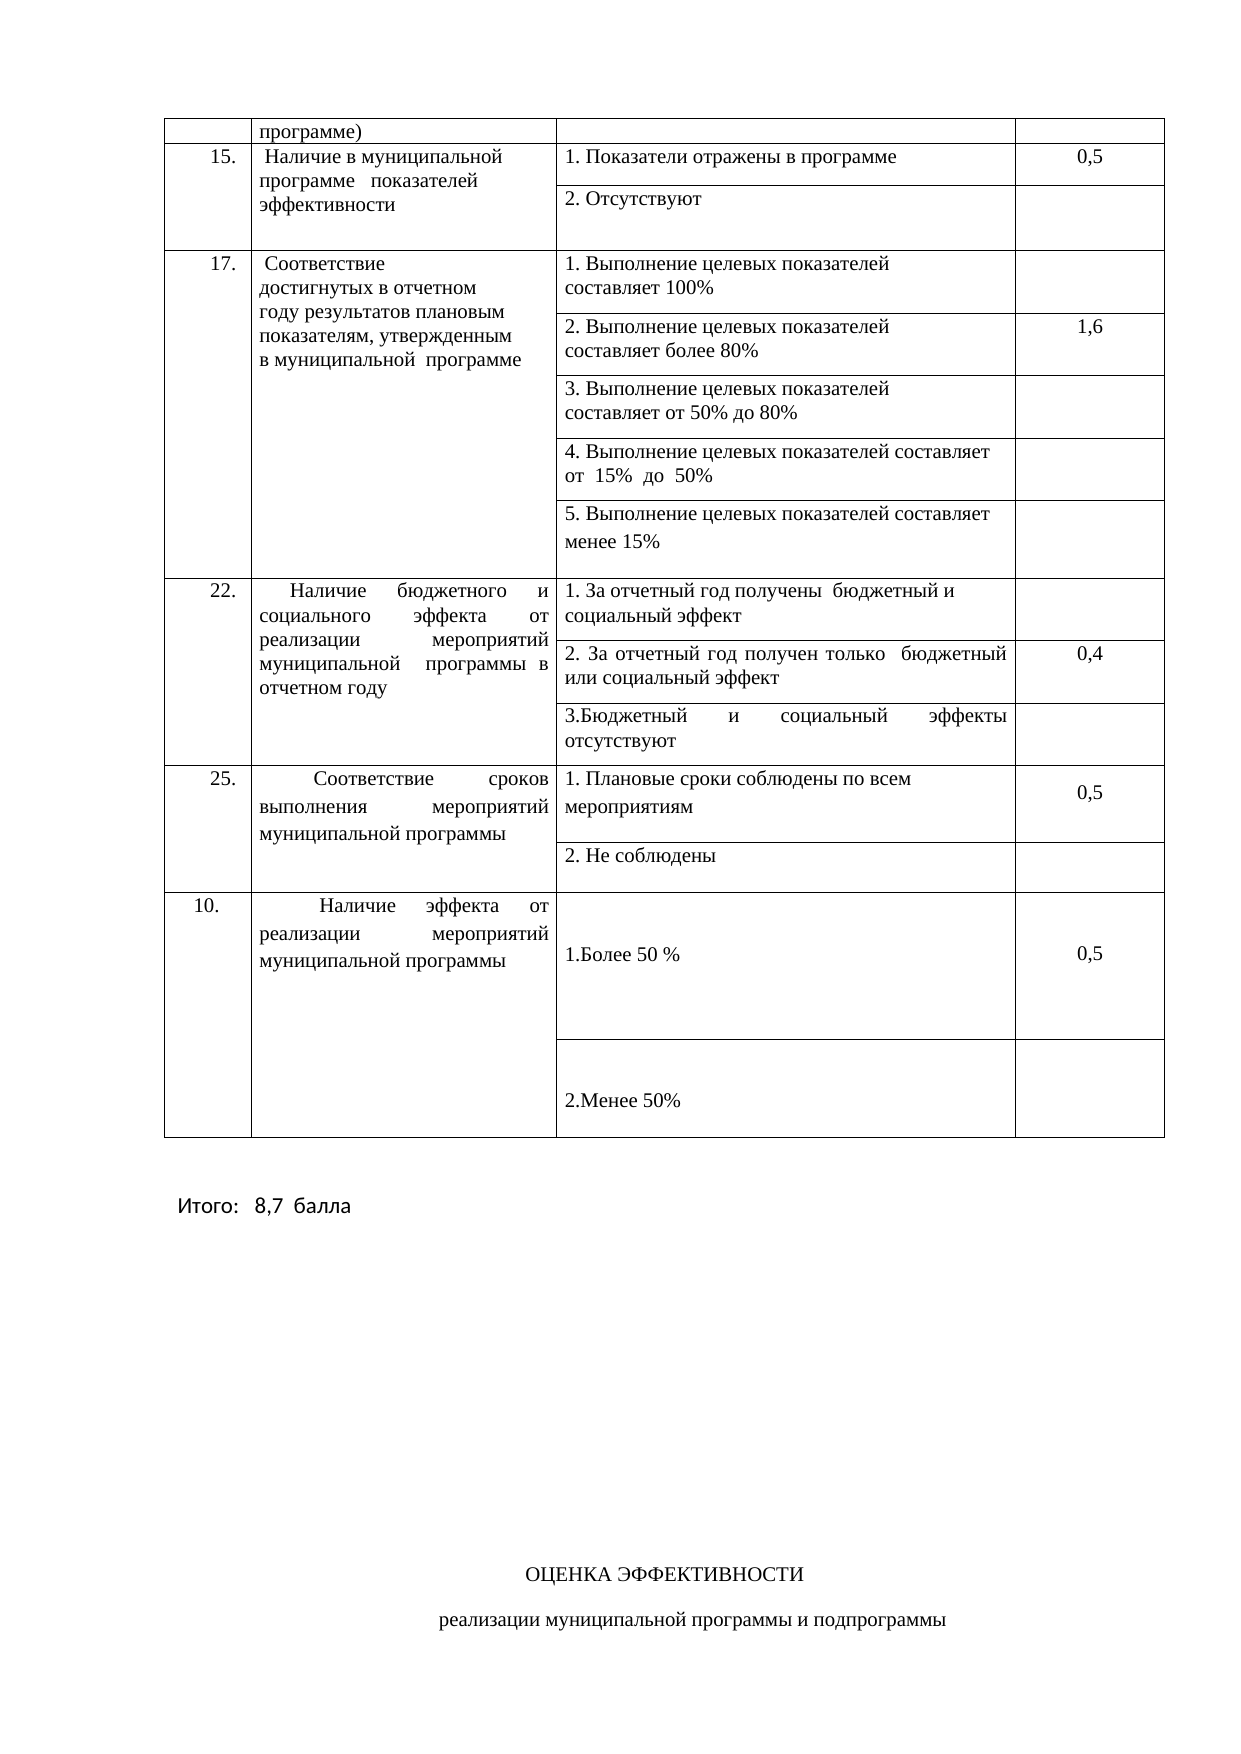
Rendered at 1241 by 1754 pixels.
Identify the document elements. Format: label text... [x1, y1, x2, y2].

table_cell [1016, 376, 1164, 437]
table_cell 1. Показатели отражены в программе [557, 144, 1015, 185]
table_cell [1016, 704, 1164, 765]
table_cell Соответствие сроков выполнения мероприятий муниципальной программы [252, 766, 556, 892]
text реализации муниципальной программы и подпрограммы [177, 1607, 1152, 1631]
table_cell [1016, 186, 1164, 250]
table_cell 4. Выполнение целевых показателей составляет от 15% до 50% [557, 439, 1015, 500]
table_cell [1016, 1040, 1164, 1137]
table_cell [1016, 439, 1164, 500]
table_cell Соответствие достигнутых в отчетном году результатов плановым показателям, утвержденным в муниципальной программе [252, 251, 556, 577]
table_cell [165, 144, 251, 250]
table_cell 10. [165, 893, 251, 1137]
text ОЦЕНКА ЭФФЕКТИВНОСТИ [177, 1562, 1152, 1586]
table_cell 1. Выполнение целевых показателей составляет 100% [557, 251, 1015, 312]
table_cell 2. Отсутствуют [557, 186, 1015, 250]
table_cell 2.Менее 50% [557, 1040, 1015, 1137]
table_cell Наличие в муниципальной программе показателей эффективности [252, 144, 556, 250]
table_cell 1. За отчетный год получены бюджетный и социальный эффект [557, 579, 1015, 640]
table_cell 5. Выполнение целевых показателей составляет менее 15% [557, 501, 1015, 577]
table_cell 1,6 [1016, 314, 1164, 375]
table_cell [1016, 119, 1164, 143]
table_cell 1.Более 50 % [557, 893, 1015, 1038]
table_cell 0,4 [1016, 641, 1164, 702]
table_cell 2. Не соблюдены [557, 843, 1015, 892]
table_cell 3. Выполнение целевых показателей составляет от 50% до 80% [557, 376, 1015, 437]
table_cell [165, 579, 251, 765]
table_cell [1016, 501, 1164, 577]
table_cell [165, 766, 251, 892]
table_cell [1016, 843, 1164, 892]
table_cell 0,5 [1016, 766, 1164, 842]
table_cell 0,5 [1016, 893, 1164, 1038]
table_cell [1016, 251, 1164, 312]
table_cell 1. Плановые сроки соблюдены по всем мероприятиям [557, 766, 1015, 842]
table_cell 0,5 [1016, 144, 1164, 185]
text Итого: 8,7 балла [177, 1191, 1152, 1219]
table_cell [1016, 579, 1164, 640]
table_cell 2. За отчетный год получен только бюджетный или социальный эффект [557, 641, 1015, 702]
table_cell Наличие бюджетного и социального эффекта от реализации мероприятий муниципальной программы в отчетном году [252, 579, 556, 765]
table_cell 3.Бюджетный и социальный эффекты отсутствуют [557, 704, 1015, 765]
table_cell [165, 251, 251, 577]
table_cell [557, 119, 1015, 143]
table_cell 2. Выполнение целевых показателей составляет более 80% [557, 314, 1015, 375]
table_cell Наличие эффекта от реализации мероприятий муниципальной программы [252, 893, 556, 1137]
